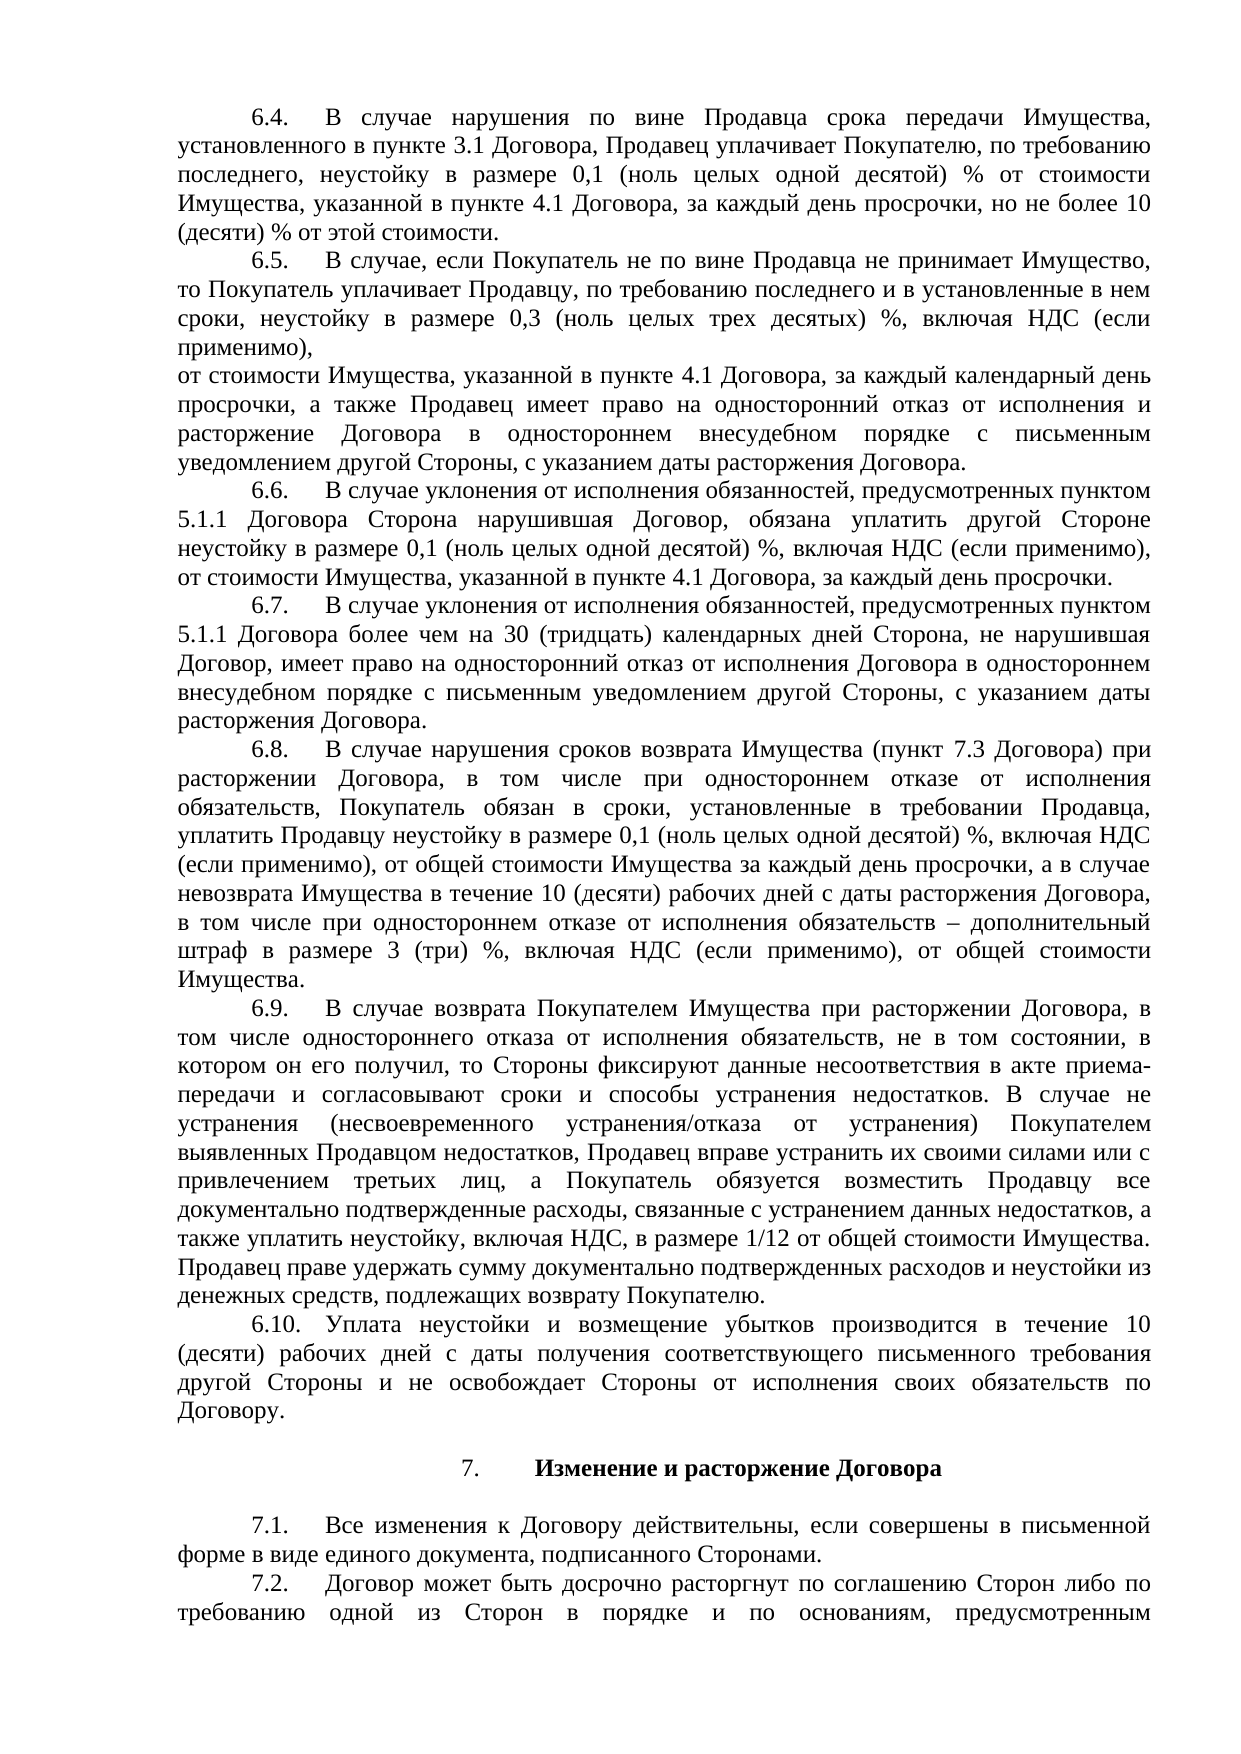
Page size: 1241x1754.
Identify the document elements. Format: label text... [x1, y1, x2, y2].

list В случае, если Покупатель не по вине Продавца не принимает Имущество, то Покупатель уплачивает Продавцу, по требованию последнего и в установленные в нем сроки, неустойку в размере 0,3 (ноль целых трех десятых) %, включая НДС (если применимо), от стоимости Имущества, указанной в пункте 4.1 Договора, за каждый календарный день просрочки, а также Продавец имеет право на односторонний отказ от исполнения и расторжение Договора в одностороннем внесудебном порядке с письменным уведомлением другой Стороны, с указанием даты расторжения Договора. [177, 246, 1152, 476]
list Уплата неустойки и возмещение убытков производится в течение 10 (десяти) рабочих дней с даты получения соответствующего письменного требования другой Стороны и не освобождает Стороны от исполнения своих обязательств по Договору. [177, 1309, 1152, 1424]
list В случае нарушения по вине Продавца срока передачи Имущества, установленного в пункте 3.1 Договора, Продавец уплачивает Покупателю, по требованию последнего, неустойку в размере 0,1 (ноль целых одной десятой) % от стоимости Имущества, указанной в пункте 4.1 Договора, за каждый день просрочки, но не более 10 (десяти) % от этой стоимости. [177, 102, 1152, 246]
list Изменение и расторжение Договора [177, 1453, 1152, 1482]
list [177, 1568, 1152, 1626]
list В случае возврата Покупателем Имущества при расторжении Договора, в том числе одностороннего отказа от исполнения обязательств, не в том состоянии, в котором он его получил, то Стороны фиксируют данные несоответствия в акте приема-передачи и согласовывают сроки и способы устранения недостатков. В случае не устранения (несвоевременного устранения/отказа от устранения) Покупателем выявленных Продавцом недостатков, Продавец вправе устранить их своими силами или с привлечением третьих лиц, а Покупатель обязуется возместить Продавцу все документально подтвержденные расходы, связанные с устранением данных недостатков, а также уплатить неустойку, включая НДС, в размере 1/12 от общей стоимости Имущества. Продавец праве удержать сумму документально подтвержденных расходов и неустойки из денежных средств, подлежащих возврату Покупателю. [177, 993, 1152, 1309]
list В случае уклонения от исполнения обязанностей, предусмотренных пунктом 5.1.1 Договора Сторона нарушившая Договор, обязана уплатить другой Стороне неустойку в размере 0,1 (ноль целых одной десятой) %, включая НДС (если применимо), от стоимости Имущества, указанной в пункте 4.1 Договора, за каждый день просрочки. [177, 476, 1152, 591]
list Все изменения к Договору действительны, если совершены в письменной форме в виде единого документа, подписанного Сторонами. [177, 1511, 1152, 1568]
list В случае нарушения сроков возврата Имущества (пункт 7.3 Договора) при расторжении Договора, в том числе при одностороннем отказе от исполнения обязательств, Покупатель обязан в сроки, установленные в требовании Продавца, уплатить Продавцу неустойку в размере 0,1 (ноль целых одной десятой) %, включая НДС (если применимо), от общей стоимости Имущества за каждый день просрочки, а в случае невозврата Имущества в течение 10 (десяти) рабочих дней с даты расторжения Договора, в том числе при одностороннем отказе от исполнения обязательств – дополнительный штраф в размере 3 (три) %, включая НДС (если применимо), от общей стоимости Имущества. [177, 734, 1152, 993]
list В случае уклонения от исполнения обязанностей, предусмотренных пунктом 5.1.1 Договора более чем на 30 (тридцать) календарных дней Сторона, не нарушившая Договор, имеет право на односторонний отказ от исполнения Договора в одностороннем внесудебном порядке с письменным уведомлением другой Стороны, с указанием даты расторжения Договора. [177, 591, 1152, 734]
